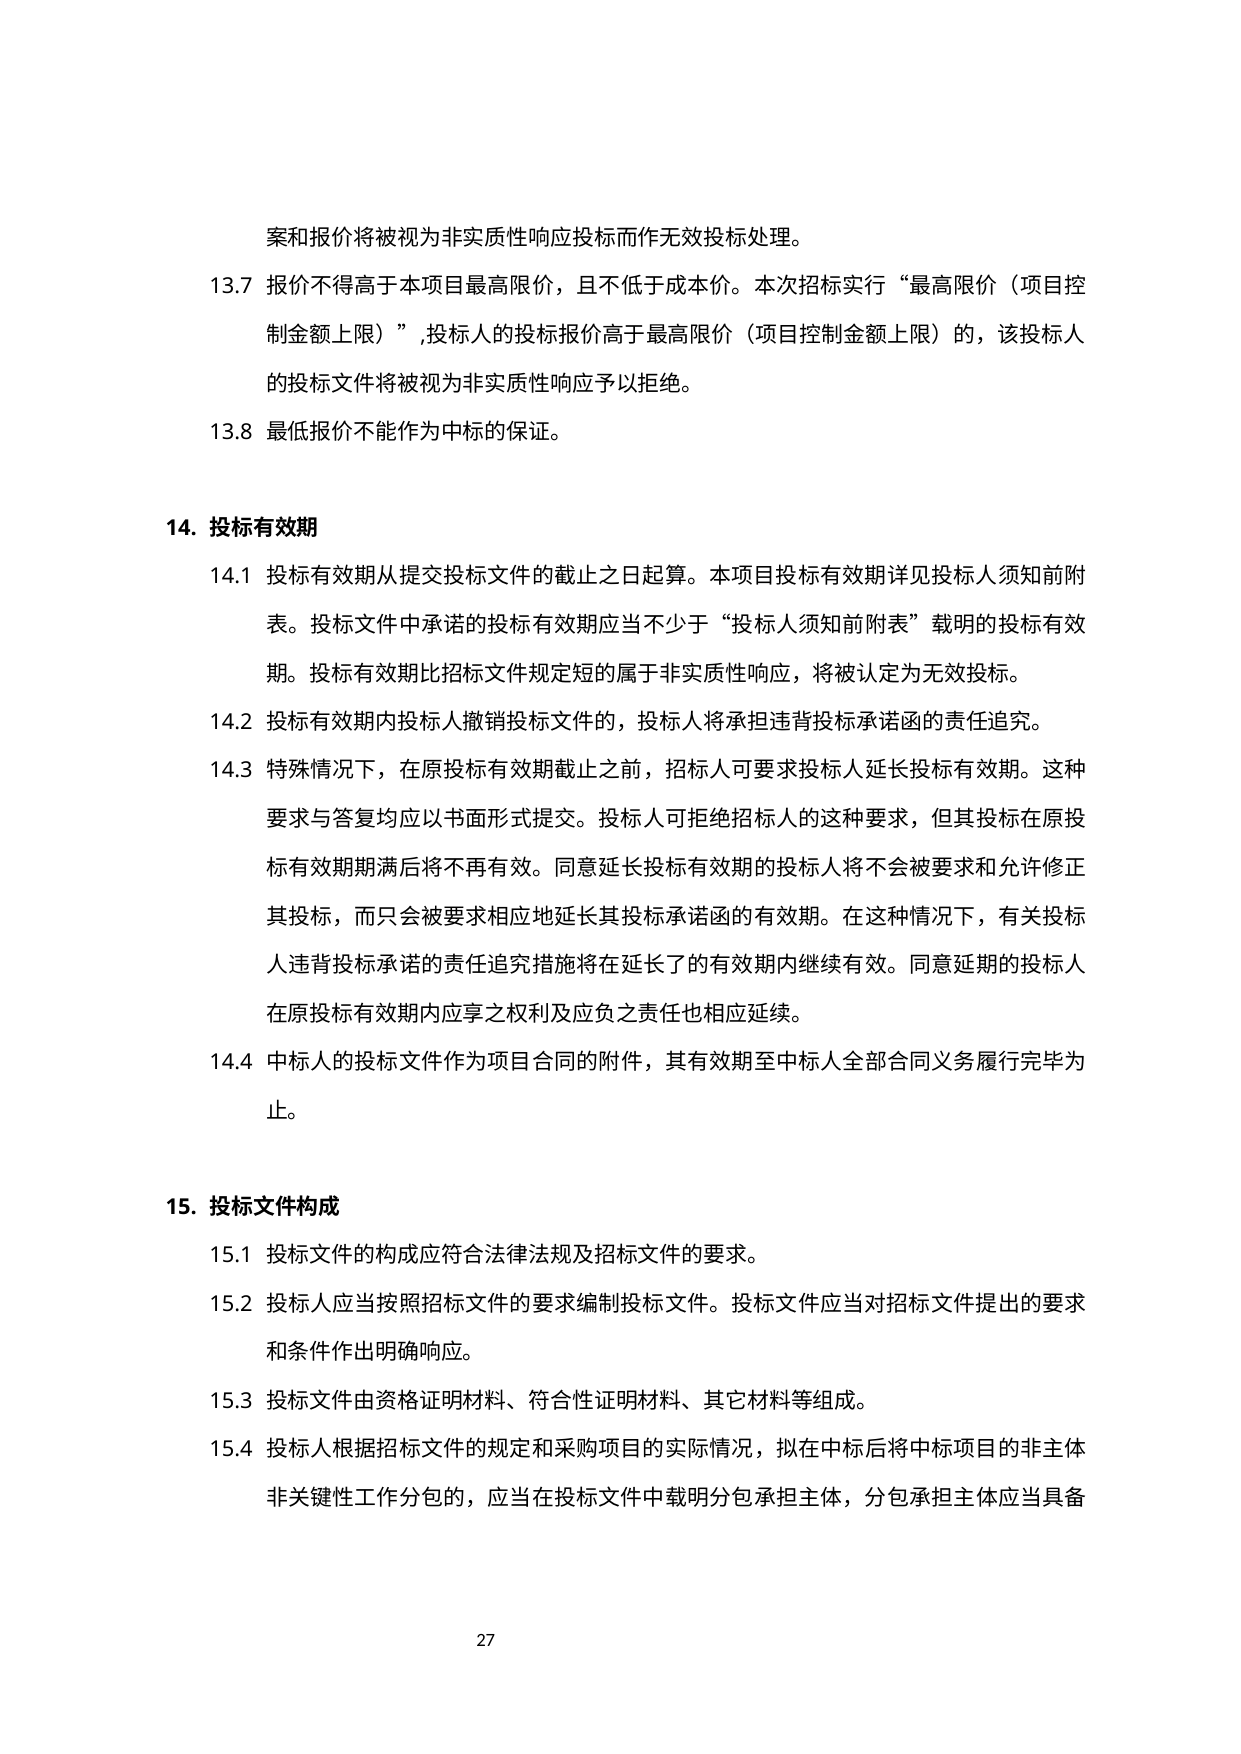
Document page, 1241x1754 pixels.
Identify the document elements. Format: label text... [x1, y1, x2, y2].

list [209, 219, 1087, 252]
list 投标有效期内投标人撤销投标文件的，投标人将承担违背投标承诺函的责任追究。 [209, 704, 1087, 736]
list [209, 1431, 1087, 1512]
list 最低报价不能作为中标的保证。 [209, 414, 1087, 446]
list 投标人应当按照招标文件的要求编制投标文件。投标文件应当对招标文件提出的要求和条件作出明确响应。 [209, 1285, 1087, 1366]
list 投标文件由资格证明材料、符合性证明材料、其它材料等组成。 [209, 1382, 1087, 1415]
list 中标人的投标文件作为项目合同的附件，其有效期至中标人全部合同义务履行完毕为止。 [209, 1044, 1087, 1125]
list 特殊情况下，在原投标有效期截止之前，招标人可要求投标人延长投标有效期。这种要求与答复均应以书面形式提交。投标人可拒绝招标人的这种要求，但其投标在原投标有效期期满后将不再有效。同意延长投标有效期的投标人将不会被要求和允许修正其投标，而只会被要求相应地延长其投标承诺函的有效期。在这种情况下，有关投标人违背投标承诺的责任追究措施将在延长了的有效期内继续有效。同意延期的投标人在原投标有效期内应享之权利及应负之责任也相应延续。 [209, 752, 1087, 1028]
list 投标文件构成 [165, 1188, 1087, 1221]
list 投标有效期 [165, 509, 1087, 542]
list 报价不得高于本项目最高限价，且不低于成本价。本次招标实行“最高限价（项目控制金额上限）”,投标人的投标报价高于最高限价（项目控制金额上限）的，该投标人的投标文件将被视为非实质性响应予以拒绝。 [209, 268, 1087, 398]
list 投标有效期从提交投标文件的截止之日起算。本项目投标有效期详见投标人须知前附表。投标文件中承诺的投标有效期应当不少于“投标人须知前附表”载明的投标有效期。投标有效期比招标文件规定短的属于非实质性响应，将被认定为无效投标。 [209, 558, 1087, 688]
list 投标文件的构成应符合法律法规及招标文件的要求。 [209, 1237, 1087, 1269]
